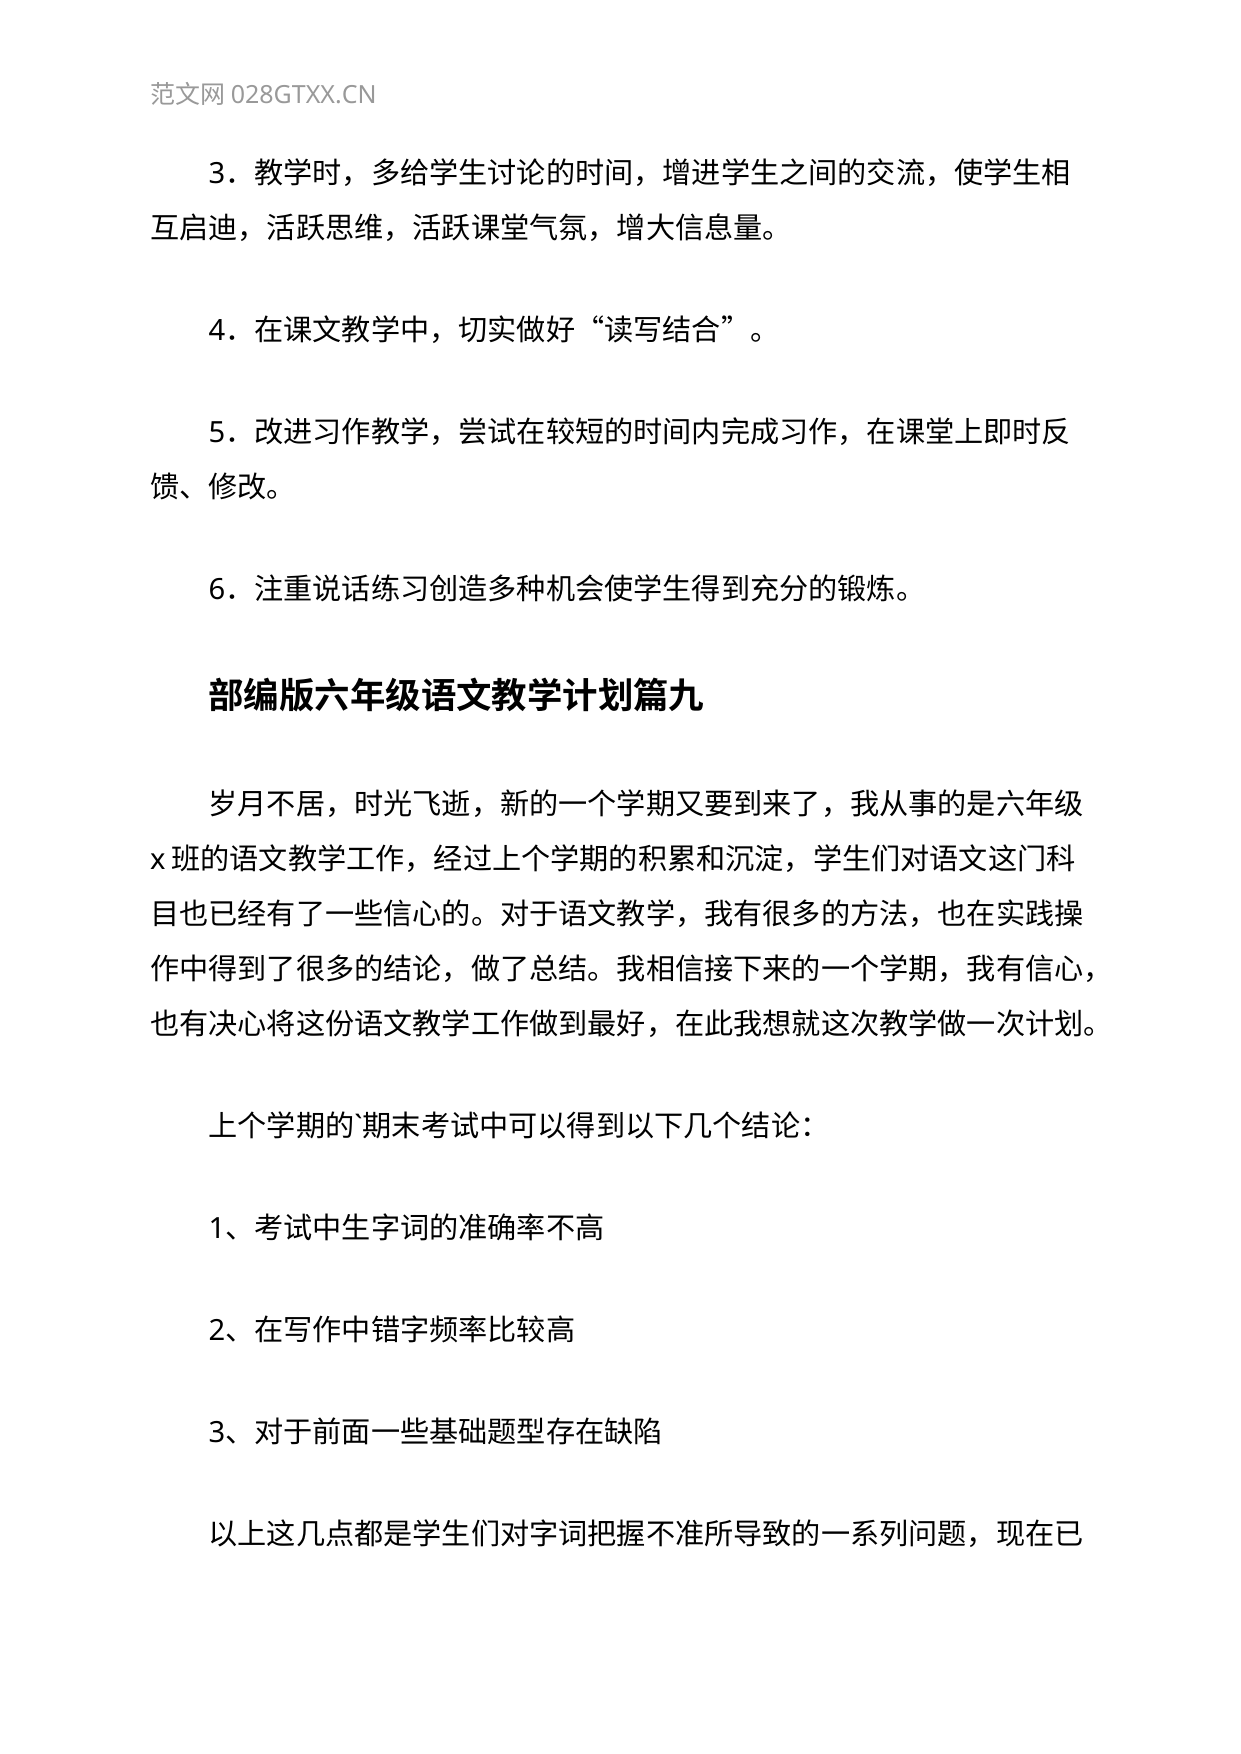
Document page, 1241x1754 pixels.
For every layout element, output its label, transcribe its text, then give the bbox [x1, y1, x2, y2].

text 1、考试中生字词的准确率不高 [150, 1204, 1090, 1247]
text 5．改进习作教学，尝试在较短的时间内完成习作，在课堂上即时反馈、修改。 [150, 409, 1090, 506]
text 3．教学时，多给学生讨论的时间，增进学生之间的交流，使学生相互启迪，活跃思维，活跃课堂气氛，增大信息量。 [150, 150, 1090, 247]
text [150, 1510, 1090, 1553]
text 岁月不居，时光飞逝，新的一个学期又要到来了，我从事的是六年级x班的语文教学工作，经过上个学期的积累和沉淀，学生们对语文这门科目也已经有了一些信心的。对于语文教学，我有很多的方法，也在实践操作中得到了很多的结论，做了总结。我相信接下来的一个学期，我有信心，也有决心将这份语文教学工作做到最好，在此我想就这次教学做一次计划。 [150, 781, 1090, 1043]
text 部编版六年级语文教学计划篇九 [150, 667, 1090, 719]
text 4．在课文教学中，切实做好“读写结合”。 [150, 307, 1090, 349]
text 6．注重说话练习创造多种机会使学生得到充分的锻炼。 [150, 566, 1090, 608]
text 2、在写作中错字频率比较高 [150, 1306, 1090, 1349]
text 3、对于前面一些基础题型存在缺陷 [150, 1408, 1090, 1451]
text 上个学期的`期末考试中可以得到以下几个结论： [150, 1102, 1090, 1145]
